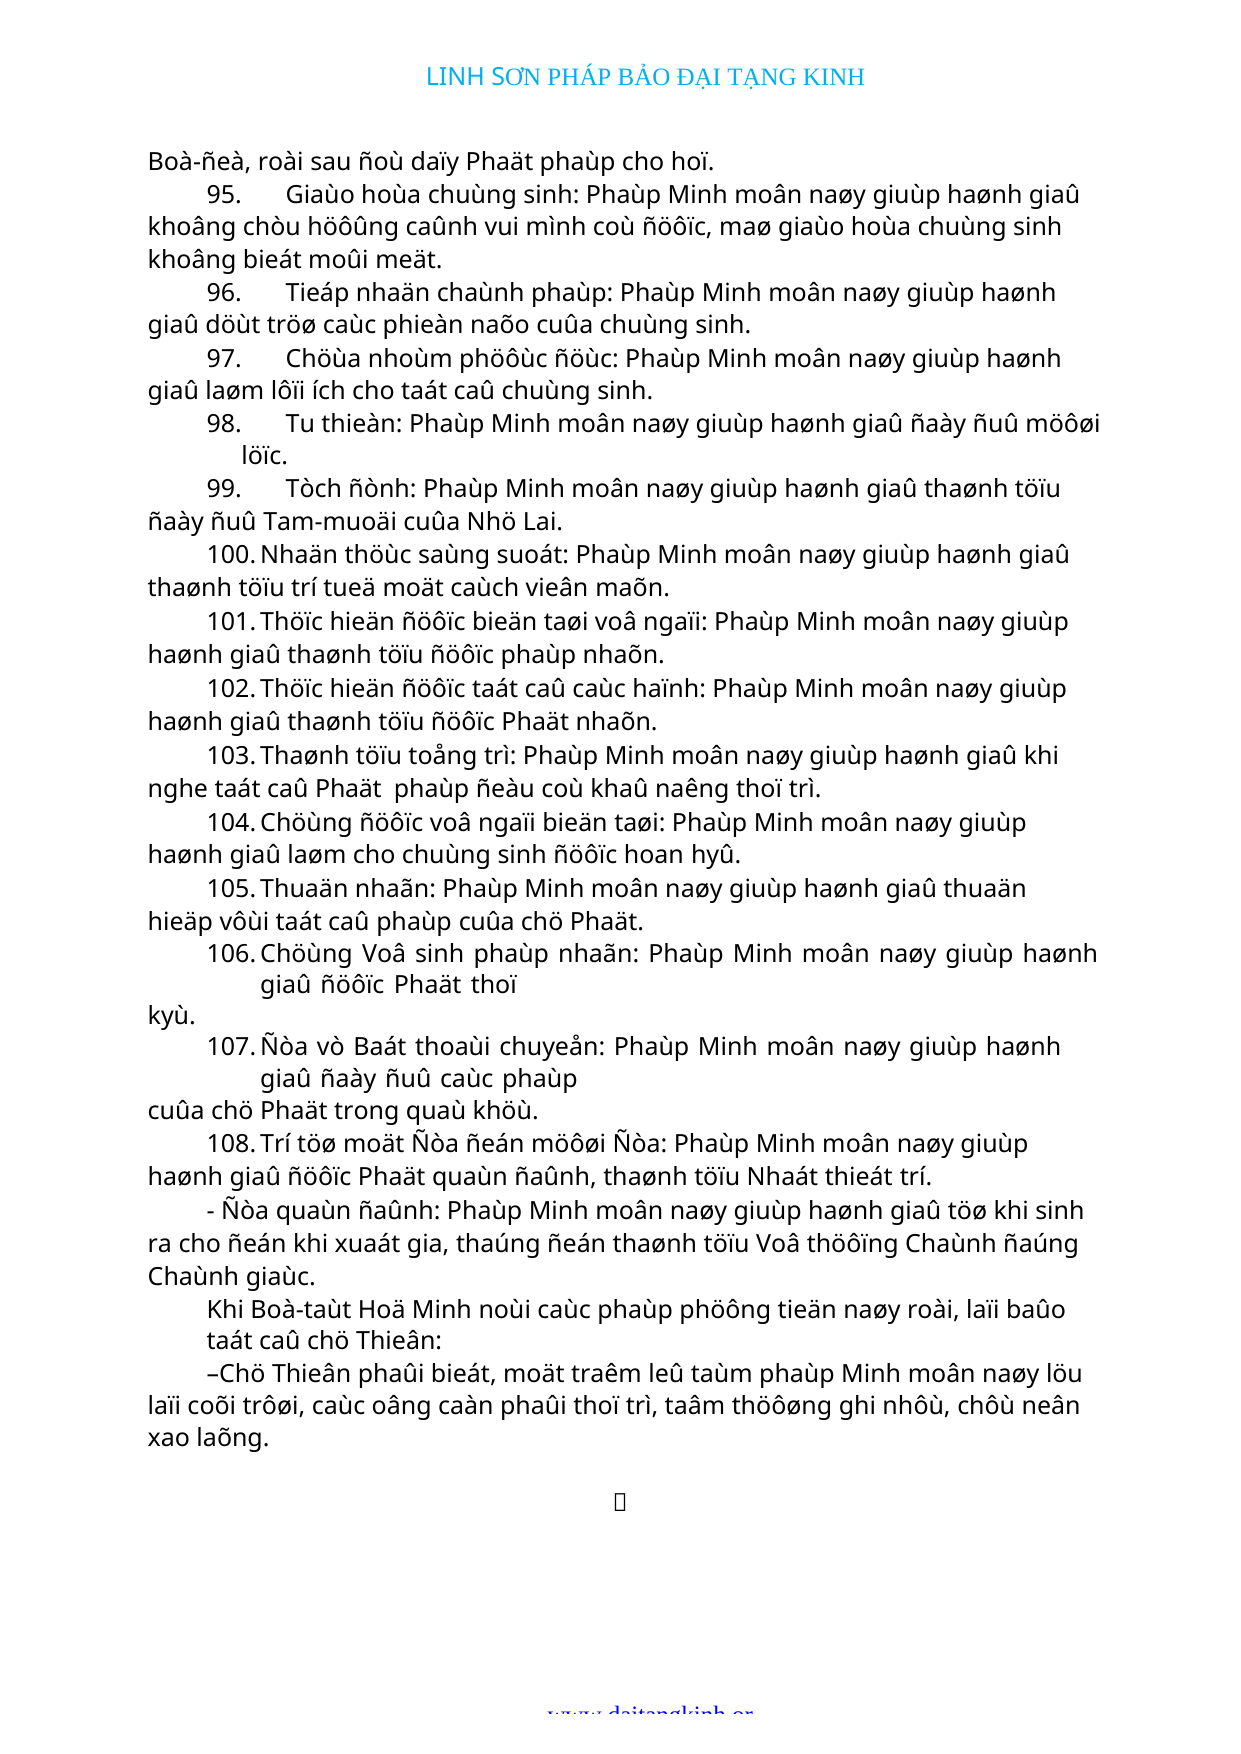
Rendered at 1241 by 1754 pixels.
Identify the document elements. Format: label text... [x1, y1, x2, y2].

list Thöïc hieän ñöôïc bieän taøi voâ ngaïi: Phaùp Minh moân naøy giuùp haønh giaû thaønh töïu ñöôïc phaùp nhaõn. [147, 604, 1093, 671]
list Thuaän nhaãn: Phaùp Minh moân naøy giuùp haønh giaû thuaän hieäp vôùi taát caû phaùp cuûa chö Phaät. [147, 871, 1093, 938]
list Thöïc hieän ñöôïc taát caû caùc haïnh: Phaùp Minh moân naøy giuùp haønh giaû thaønh töïu ñöôïc Phaät nhaõn. [147, 671, 1092, 738]
list Tieáp nhaän chaùnh phaùp: Phaùp Minh moân naøy giuùp haønh giaû döùt tröø caùc phieàn naõo cuûa chuùng sinh. [147, 276, 1093, 341]
list Giaùo hoùa chuùng sinh: Phaùp Minh moân naøy giuùp haønh giaû khoâng chòu höôûng caûnh vui mình coù ñöôïc, maø giaùo hoùa chuùng sinh khoâng bieát moûi meät. [147, 177, 1093, 276]
list Nhaän thöùc saùng suoát: Phaùp Minh moân naøy giuùp haønh giaû thaønh töïu trí tueä moät caùch vieân maõn. [147, 537, 1093, 604]
text  [135, 1484, 1104, 1518]
list Chöùa nhoùm phöôùc ñöùc: Phaùp Minh moân naøy giuùp haønh giaû laøm lôïi ích cho taát caû chuùng sinh. [147, 342, 1093, 407]
text cuûa chö Phaät trong quaù khöù. [147, 1094, 1105, 1126]
text Khi Boà-taùt Hoä Minh noùi caùc phaùp phöông tieän naøy roài, laïi baûo taát caû chö Thieân: [206, 1293, 1105, 1356]
list Chöùng ñöôïc voâ ngaïi bieän taøi: Phaùp Minh moân naøy giuùp haønh giaû laøm cho chuùng sinh ñöôïc hoan hyû. [147, 804, 1093, 871]
list Ñòa vò Baát thoaùi chuyeån: Phaùp Minh moân naøy giuùp haønh giaû ñaày ñuû caùc phaùp [206, 1031, 1105, 1094]
list Tòch ñònh: Phaùp Minh moân naøy giuùp haønh giaû thaønh töïu ñaày ñuû Tam-muoäi cuûa Nhö Lai. [147, 471, 1093, 537]
text kyù. [147, 1000, 1105, 1031]
list Trí töø moät Ñòa ñeán möôøi Ñòa: Phaùp Minh moân naøy giuùp haønh giaû ñöôïc Phaät quaùn ñaûnh, thaønh töïu Nhaát thieát trí. [147, 1126, 1093, 1193]
list Chöùng Voâ sinh phaùp nhaãn: Phaùp Minh moân naøy giuùp haønh giaû ñöôïc Phaät thoï [206, 938, 1105, 1000]
list Tu thieàn: Phaùp Minh moân naøy giuùp haønh giaû ñaày ñuû möôøi löïc. [206, 407, 1105, 470]
text - Ñòa quaùn ñaûnh: Phaùp Minh moân naøy giuùp haønh giaû töø khi sinh ra cho ñeán khi xuaát gia, thaúng ñeán thaønh töïu Voâ thöôïng Chaùnh ñaúng Chaùnh giaùc. [147, 1193, 1105, 1293]
text –Chö Thieân phaûi bieát, moät traêm leû taùm phaùp Minh moân naøy löu laïi coõi trôøi, caùc oâng caàn phaûi thoï trì, taâm thöôøng ghi nhôù, chôù neân xao laõng. [147, 1356, 1105, 1454]
list Thaønh töïu toång trì: Phaùp Minh moân naøy giuùp haønh giaû khi nghe taát caû Phaät phaùp ñeàu coù khaû naêng thoï trì. [147, 738, 1093, 804]
text Boà-ñeà, roài sau ñoù daïy Phaät phaùp cho hoï. [147, 145, 1105, 177]
